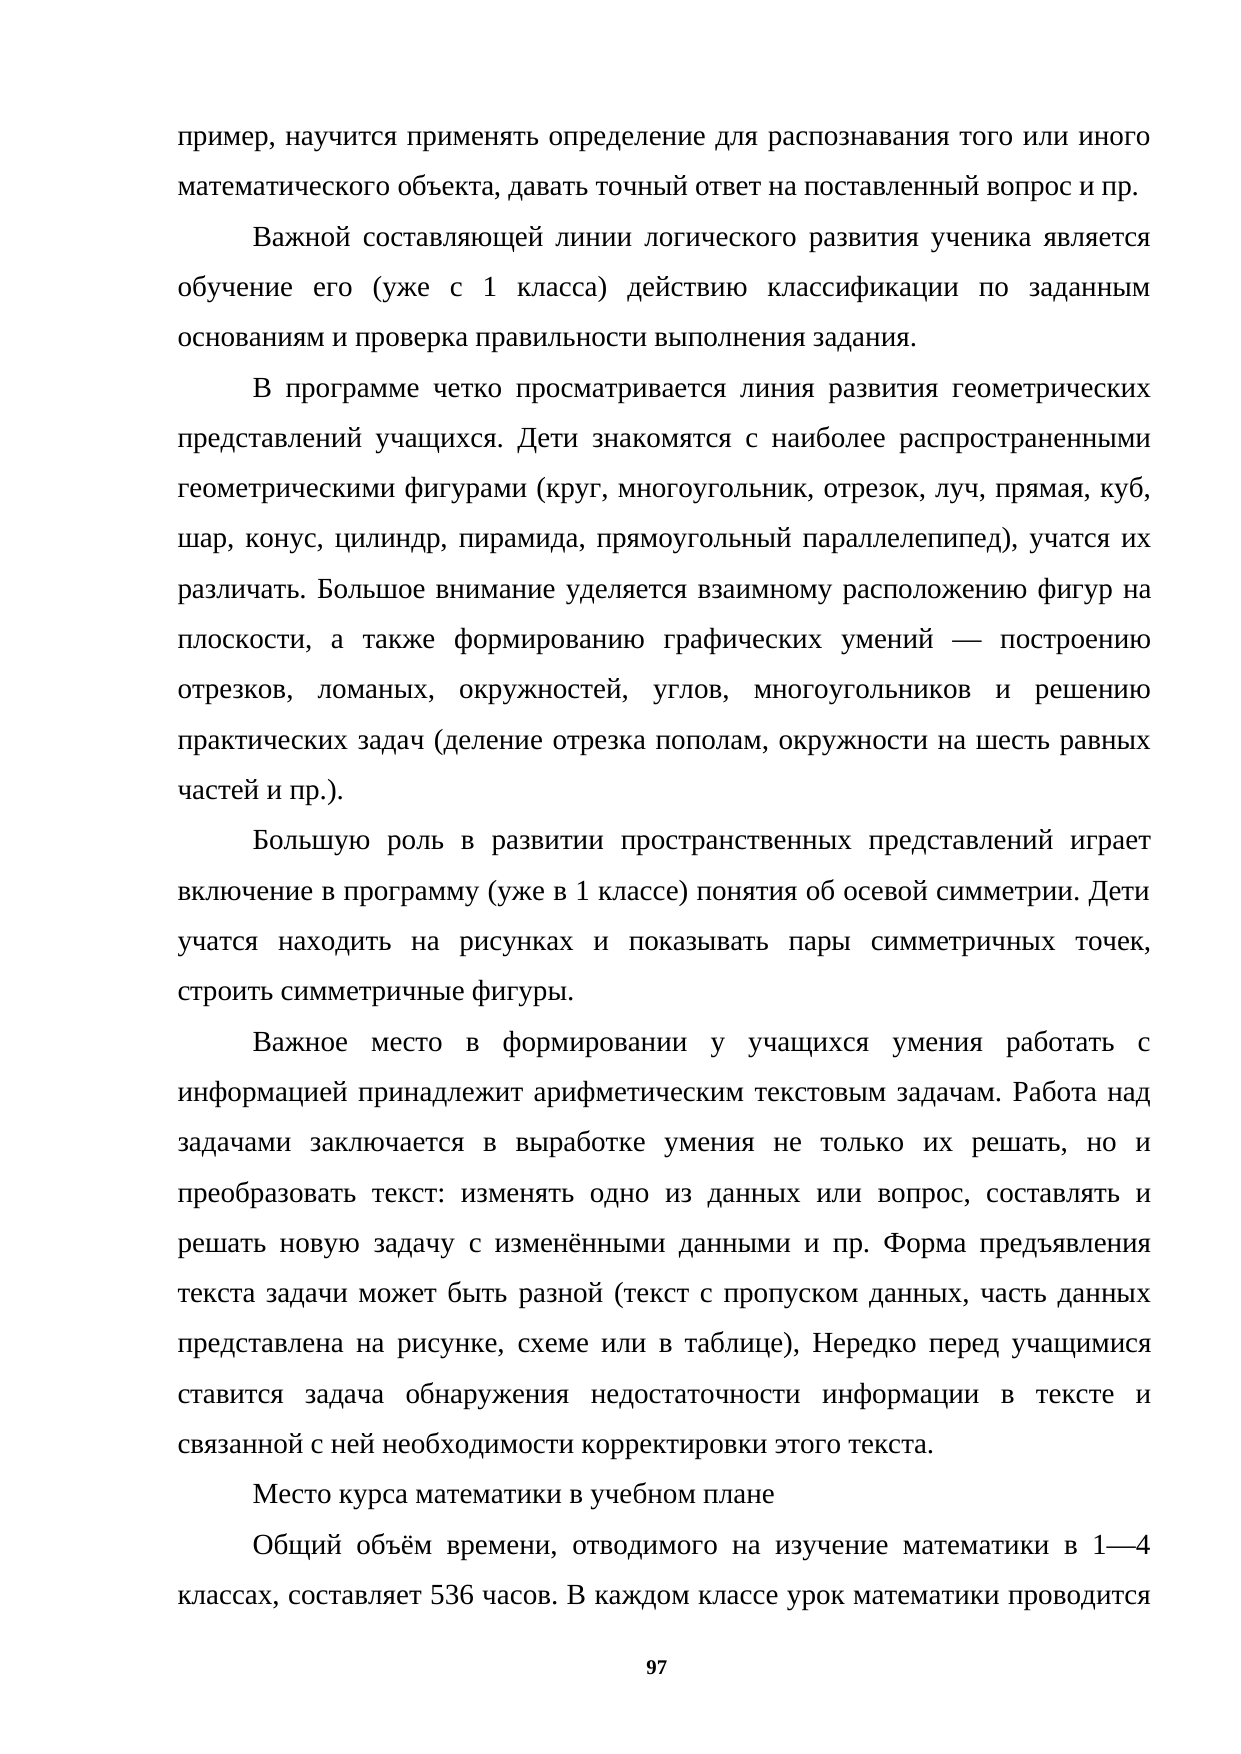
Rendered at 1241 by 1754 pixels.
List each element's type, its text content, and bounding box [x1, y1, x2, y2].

text Важной составляющей линии логического развития ученика является обучение его (уже с 1 класса) действию классификации по заданным основаниям и проверка правильности выполнения задания. [177, 219, 1152, 353]
text Важное место в формировании у учащихся умения работать с информацией принадлежит арифметическим текстовым задачам. Работа над задачами заключается в выработке умения не только их решать, но и преобразовать текст: изменять одно из данных или вопрос, составлять и решать новую задачу с изменёнными данными и пр. Форма предъявления текста задачи может быть разной (текст с пропуском данных, часть данных представлена на рисунке, схеме или в таблице), Нередко перед учащимися ставится задача обнаружения недостаточности информации в тексте и связанной с ней необходимости корректировки этого текста. [177, 1024, 1152, 1460]
text Большую роль в развитии пространственных представлений играет включение в программу (уже в 1 классе) понятия об осевой симметрии. Дети учатся находить на рисунках и показывать пары симметричных точек, строить симметричные фигуры. [177, 822, 1152, 1007]
text В программе четко просматривается линия развития геометрических представлений учащихся. Дети знакомятся с наиболее распространенными геометрическими фигурами (круг, многоугольник, отрезок, луч, прямая, куб, шар, конус, цилиндр, пирамида, прямоугольный параллелепипед), учатся их различать. Большое внимание уделяется взаимному расположению фигур на плоскости, а также формированию графических умений — построению отрезков, ломаных, окружностей, углов, многоугольников и решению практических задач (деление отрезка пополам, окружности на шесть равных частей и пр.). [177, 370, 1152, 806]
text Место курса математики в учебном плане [177, 1477, 1152, 1510]
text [177, 1527, 1152, 1611]
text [177, 118, 1152, 202]
